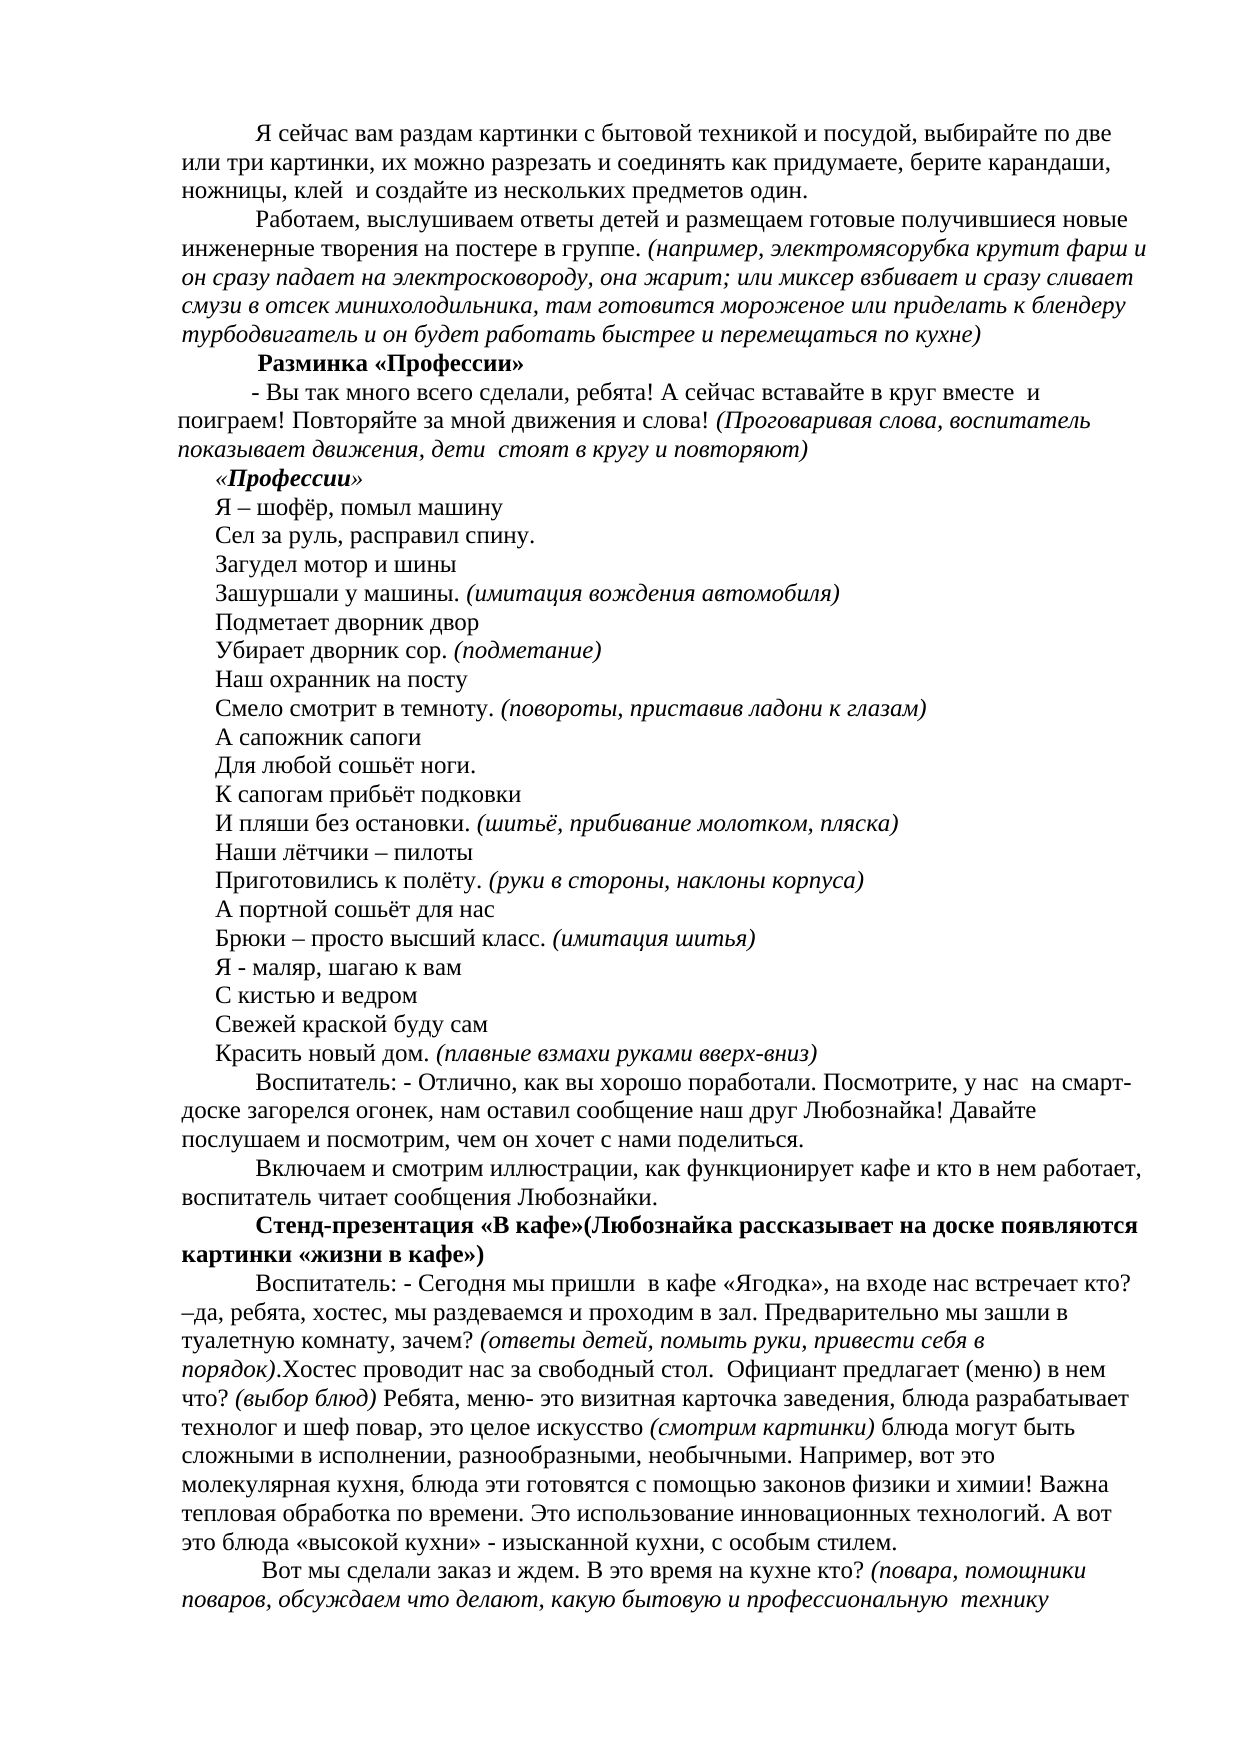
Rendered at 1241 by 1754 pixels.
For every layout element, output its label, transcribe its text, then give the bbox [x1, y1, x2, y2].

text К сапогам прибьёт подковки [177, 779, 1152, 808]
text Стенд-презентация «В кафе»(Любознайка рассказывает на доске появляются картинки «жизни в кафе») [181, 1211, 1149, 1268]
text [181, 1556, 1149, 1613]
text Загудел мотор и шины [177, 549, 1152, 578]
text Воспитатель: - Сегодня мы пришли в кафе «Ягодка», на входе нас встречает кто? –да, ребята, хостес, мы раздеваемся и проходим в зал. Предварительно мы зашли в туалетную комнату, зачем? (ответы детей, помыть руки, привести себя в порядок).Хостес проводит нас за свободный стол. Официант предлагает (меню) в нем что? (выбор блюд) Ребята, меню- это визитная карточка заведения, блюда разрабатывает технолог и шеф повар, это целое искусство (смотрим картинки) блюда могут быть сложными в исполнении, разнообразными, необычными. Например, вот это молекулярная кухня, блюда эти готовятся с помощью законов физики и химии! Важна тепловая обработка по времени. Это использование инновационных технологий. А вот это блюда «высокой кухни» - изысканной кухни, с особым стилем. [181, 1268, 1149, 1556]
text Я – шофёр, помыл машину [177, 492, 1152, 521]
text Я сейчас вам раздам картинки с бытовой техникой и посудой, выбирайте по две или три картинки, их можно разрезать и соединять как придумаете, берите карандаши, ножницы, клей и создайте из нескольких предметов один. [181, 118, 1149, 204]
text Наши лётчики – пилоты [177, 837, 1152, 866]
text А сапожник сапоги [177, 722, 1152, 751]
text Наш охранник на посту [177, 664, 1152, 693]
text С кистью и ведром [177, 981, 1152, 1009]
text Сел за руль, расправил спину. [177, 521, 1152, 549]
text Работаем, выслушиваем ответы детей и размещаем готовые получившиеся новые инженерные творения на постере в группе. (например, электромясорубка крутит фарш и он сразу падает на электросковороду, она жарит; или миксер взбивает и сразу сливает смузи в отсек минихолодильника, там готовится мороженое или приделать к блендеру турбодвигатель и он будет работать быстрее и перемещаться по кухне) [181, 204, 1149, 348]
text Приготовились к полёту. (руки в стороны, наклоны корпуса) [177, 866, 1152, 894]
text Зашуршали у машины. (имитация вождения автомобиля) [177, 578, 1152, 607]
text «Профессии» [177, 463, 1152, 492]
text А портной сошьёт для нас [177, 894, 1152, 923]
text Включаем и смотрим иллюстрации, как функционирует кафе и кто в нем работает, воспитатель читает сообщения Любознайки. [181, 1153, 1149, 1211]
text - Вы так много всего сделали, ребята! А сейчас вставайте в круг вместе и поиграем! Повторяйте за мной движения и слова! (Проговаривая слова, воспитатель показывает движения, дети стоят в кругу и повторяют) [177, 377, 1152, 463]
text Для любой сошьёт ноги. [177, 751, 1152, 779]
text Брюки – просто высший класс. (имитация шитья) [177, 923, 1152, 952]
text Воспитатель: - Отлично, как вы хорошо поработали. Посмотрите, у нас на смарт-доске загорелся огонек, нам оставил сообщение наш друг Любознайка! Давайте послушаем и посмотрим, чем он хочет с нами поделиться. [181, 1067, 1149, 1153]
text Я - маляр, шагаю к вам [177, 952, 1152, 981]
text Подметает дворник двор [177, 607, 1152, 636]
text Разминка «Профессии» [177, 348, 1152, 377]
text Свежей краской буду сам [177, 1009, 1152, 1038]
text Красить новый дом. (плавные взмахи руками вверх-вниз) [177, 1038, 1152, 1067]
text И пляши без остановки. (шитьё, прибивание молотком, пляска) [177, 808, 1152, 837]
text Убирает дворник сор. (подметание) [177, 636, 1152, 664]
text Смело смотрит в темноту. (повороты, приставив ладони к глазам) [177, 693, 1152, 722]
